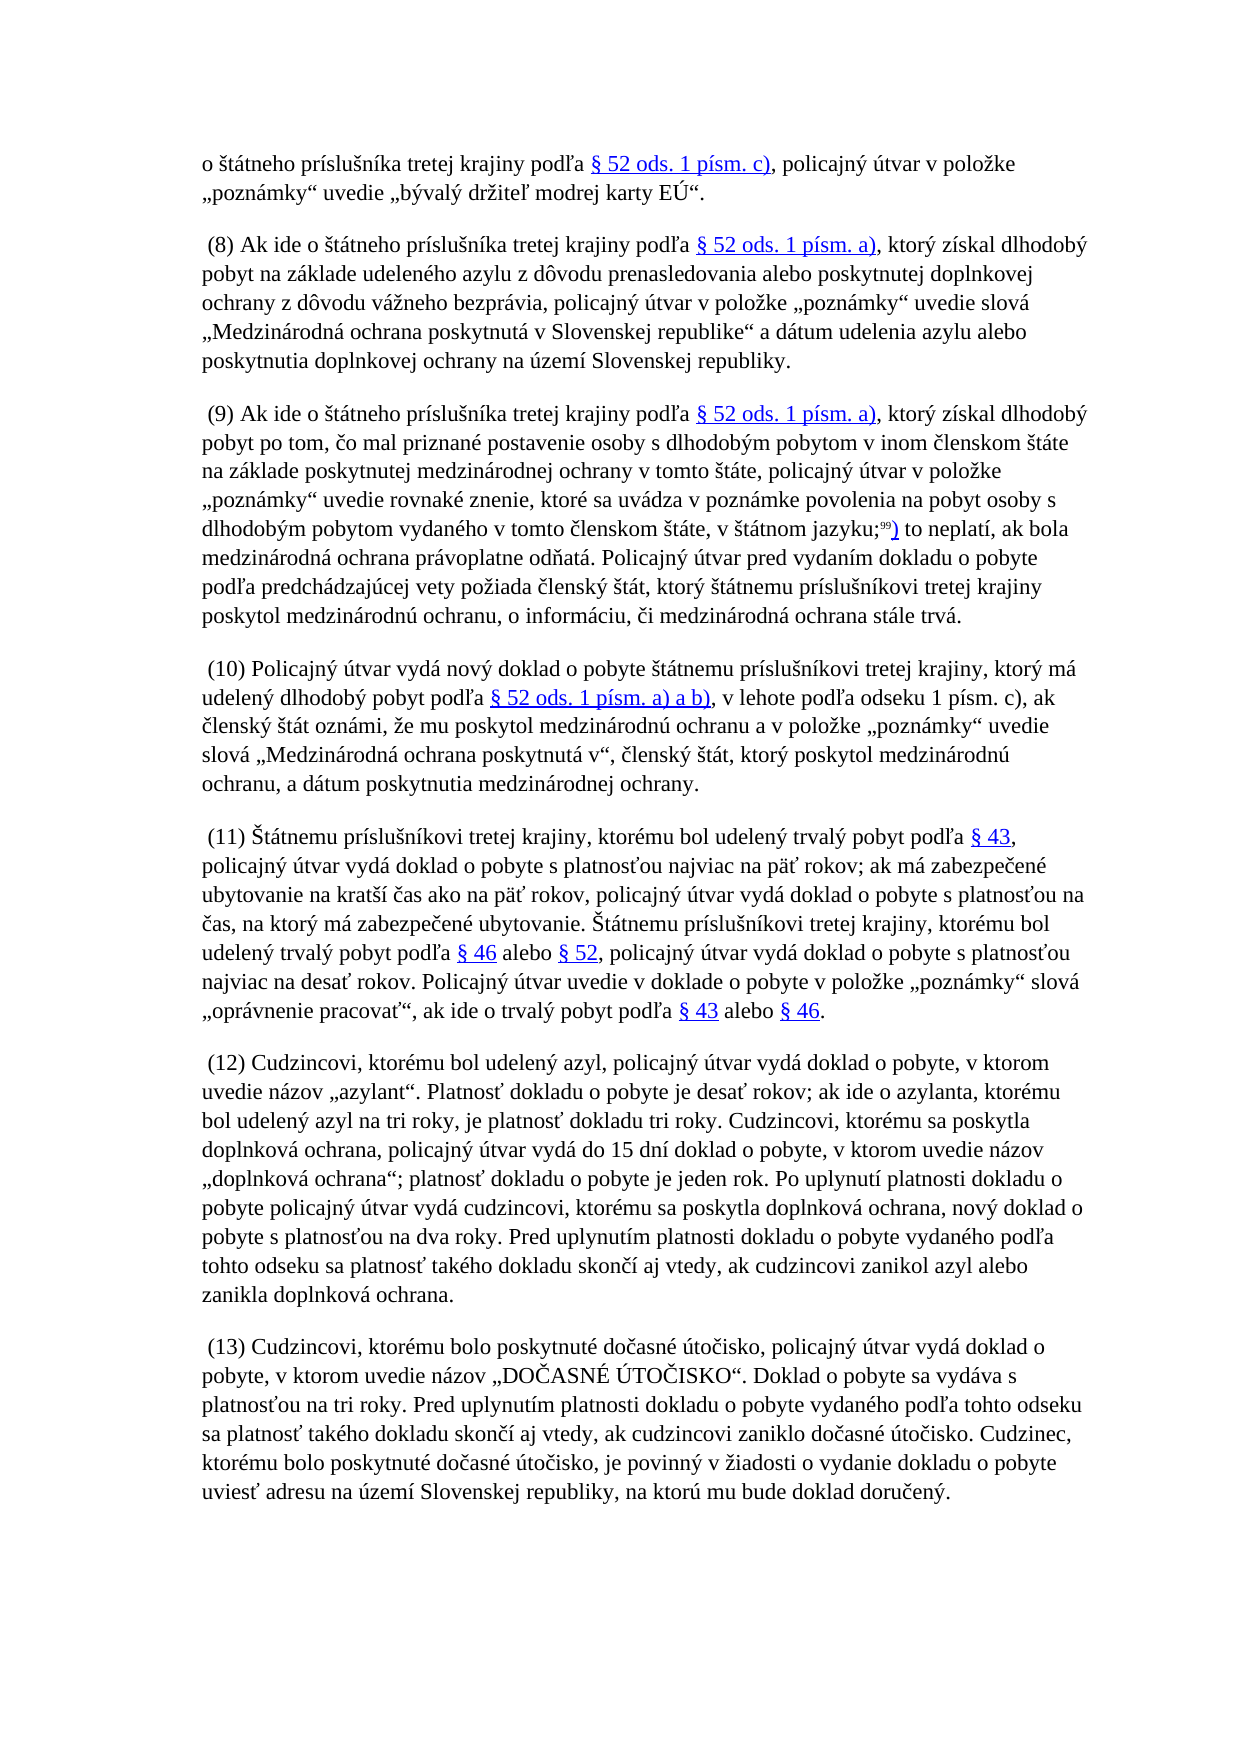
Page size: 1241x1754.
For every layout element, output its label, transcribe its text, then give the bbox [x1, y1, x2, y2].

text (9) Ak ide o štátneho príslušníka tretej krajiny podľa § 52 ods. 1 písm. a), ktorý získal dlhodobý pobyt po tom, čo mal priznané postavenie osoby s dlhodobým pobytom v inom členskom štáte na základe poskytnutej medzinárodnej ochrany v tomto štáte, policajný útvar v položke „poznámky“ uvedie rovnaké znenie, ktoré sa uvádza v poznámke povolenia na pobyt osoby s dlhodobým pobytom vydaného v tomto členskom štáte, v štátnom jazyku;99) to neplatí, ak bola medzinárodná ochrana právoplatne odňatá. Policajný útvar pred vydaním dokladu o pobyte podľa predchádzajúcej vety požiada členský štát, ktorý štátnemu príslušníkovi tretej krajiny poskytol medzinárodnú ochranu, o informáciu, či medzinárodná ochrana stále trvá. [202, 399, 1090, 629]
text (8) Ak ide o štátneho príslušníka tretej krajiny podľa § 52 ods. 1 písm. a), ktorý získal dlhodobý pobyt na základe udeleného azylu z dôvodu prenasledovania alebo poskytnutej doplnkovej ochrany z dôvodu vážneho bezprávia, policajný útvar v položke „poznámky“ uvedie slová „Medzinárodná ochrana poskytnutá v Slovenskej republike“ a dátum udelenia azylu alebo poskytnutia doplnkovej ochrany na území Slovenskej republiky. [202, 231, 1090, 373]
text (12) Cudzincovi, ktorému bol udelený azyl, policajný útvar vydá doklad o pobyte, v ktorom uvedie názov „azylant“. Platnosť dokladu o pobyte je desať rokov; ak ide o azylanta, ktorému bol udelený azyl na tri roky, je platnosť dokladu tri roky. Cudzincovi, ktorému sa poskytla doplnková ochrana, policajný útvar vydá do 15 dní doklad o pobyte, v ktorom uvedie názov „doplnková ochrana“; platnosť dokladu o pobyte je jeden rok. Po uplynutí platnosti dokladu o pobyte policajný útvar vydá cudzincovi, ktorému sa poskytla doplnková ochrana, nový doklad o pobyte s platnosťou na dva roky. Pred uplynutím platnosti dokladu o pobyte vydaného podľa tohto odseku sa platnosť takého dokladu skončí aj vtedy, ak cudzincovi zanikol azyl alebo zanikla doplnková ochrana. [202, 1049, 1090, 1307]
text (13) Cudzincovi, ktorému bolo poskytnuté dočasné útočisko, policajný útvar vydá doklad o pobyte, v ktorom uvedie názov „DOČASNÉ ÚTOČISKO“. Doklad o pobyte sa vydáva s platnosťou na tri roky. Pred uplynutím platnosti dokladu o pobyte vydaného podľa tohto odseku sa platnosť takého dokladu skončí aj vtedy, ak cudzincovi zaniklo dočasné útočisko. Cudzinec, ktorému bolo poskytnuté dočasné útočisko, je povinný v žiadosti o vydanie dokladu o pobyte uviesť adresu na území Slovenskej republiky, na ktorú mu bude doklad doručený. [202, 1333, 1090, 1504]
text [202, 150, 1090, 205]
text (11) Štátnemu príslušníkovi tretej krajiny, ktorému bol udelený trvalý pobyt podľa § 43, policajný útvar vydá doklad o pobyte s platnosťou najviac na päť rokov; ak má zabezpečené ubytovanie na kratší čas ako na päť rokov, policajný útvar vydá doklad o pobyte s platnosťou na čas, na ktorý má zabezpečené ubytovanie. Štátnemu príslušníkovi tretej krajiny, ktorému bol udelený trvalý pobyt podľa § 46 alebo § 52, policajný útvar vydá doklad o pobyte s platnosťou najviac na desať rokov. Policajný útvar uvedie v doklade o pobyte v položke „poznámky“ slová „oprávnenie pracovať“, ak ide o trvalý pobyt podľa § 43 alebo § 46. [202, 823, 1090, 1023]
text (10) Policajný útvar vydá nový doklad o pobyte štátnemu príslušníkovi tretej krajiny, ktorý má udelený dlhodobý pobyt podľa § 52 ods. 1 písm. a) a b), v lehote podľa odseku 1 písm. c), ak členský štát oznámi, že mu poskytol medzinárodnú ochranu a v položke „poznámky“ uvedie slová „Medzinárodná ochrana poskytnutá v“, členský štát, ktorý poskytol medzinárodnú ochranu, a dátum poskytnutia medzinárodnej ochrany. [202, 655, 1090, 797]
